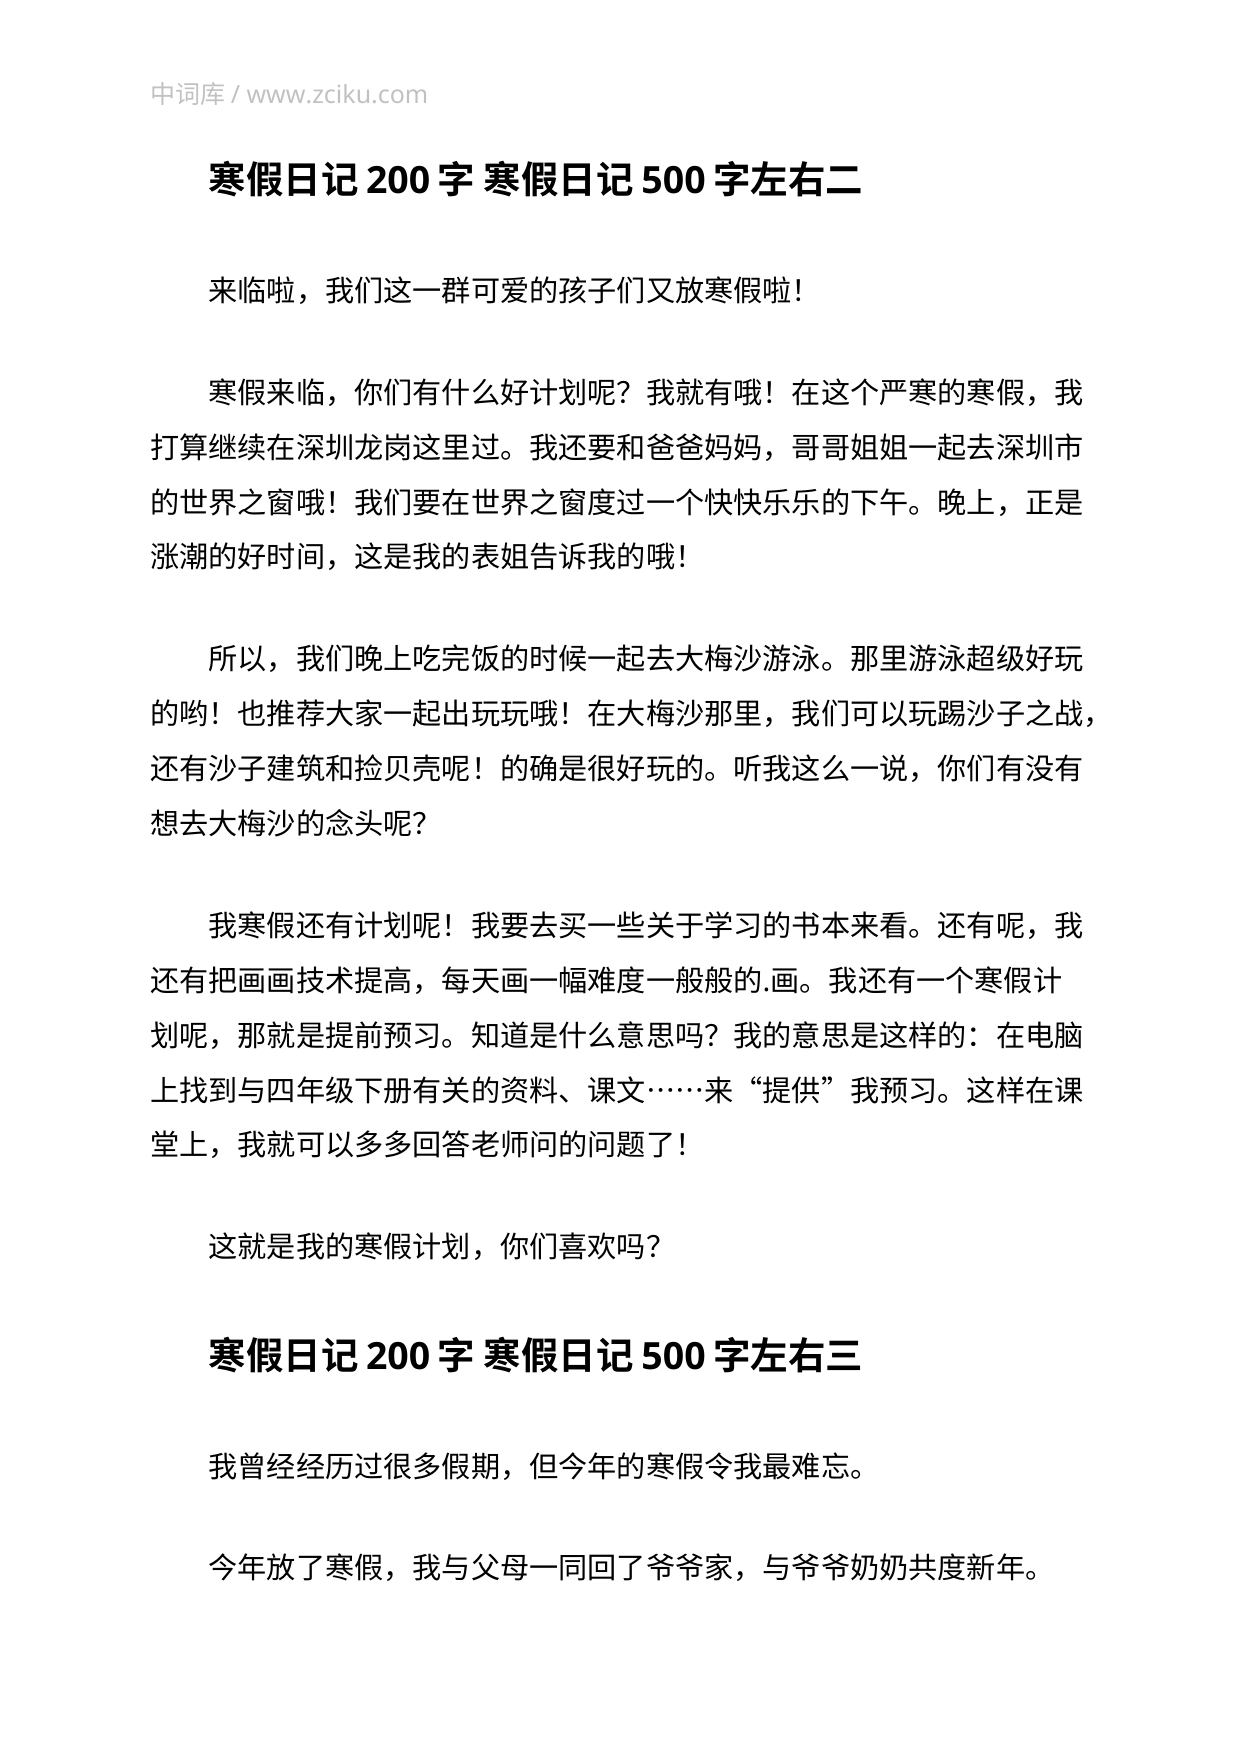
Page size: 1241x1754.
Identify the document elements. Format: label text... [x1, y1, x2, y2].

text 今年放了寒假，我与父母一同回了爷爷家，与爷爷奶奶共度新年。 [150, 1545, 1090, 1587]
text 我曾经经历过很多假期，但今年的寒假令我最难忘。 [150, 1443, 1090, 1485]
text 所以，我们晚上吃完饭的时候一起去大梅沙游泳。那里游泳超级好玩的哟！也推荐大家一起出玩玩哦！在大梅沙那里，我们可以玩踢沙子之战，还有沙子建筑和捡贝壳呢！的确是很好玩的。听我这么一说，你们有没有想去大梅沙的念头呢？ [150, 636, 1090, 843]
text 来临啦，我们这一群可爱的孩子们又放寒假啦！ [150, 268, 1090, 310]
text 这就是我的寒假计划，你们喜欢吗？ [150, 1224, 1090, 1266]
text 寒假来临，你们有什么好计划呢？我就有哦！在这个严寒的寒假，我打算继续在深圳龙岗这里过。我还要和爸爸妈妈，哥哥姐姐一起去深圳市的世界之窗哦！我们要在世界之窗度过一个快快乐乐的下午。晚上，正是涨潮的好时间，这是我的表姐告诉我的哦！ [150, 369, 1090, 576]
text 寒假日记200字 寒假日记500字左右三 [150, 1326, 1090, 1380]
text 寒假日记200字 寒假日记500字左右二 [150, 150, 1090, 204]
text 我寒假还有计划呢！我要去买一些关于学习的书本来看。还有呢，我还有把画画技术提高，每天画一幅难度一般般的.画。我还有一个寒假计划呢，那就是提前预习。知道是什么意思吗？我的意思是这样的：在电脑上找到与四年级下册有关的资料、课文……来“提供”我预习。这样在课堂上，我就可以多多回答老师问的问题了！ [150, 902, 1090, 1164]
